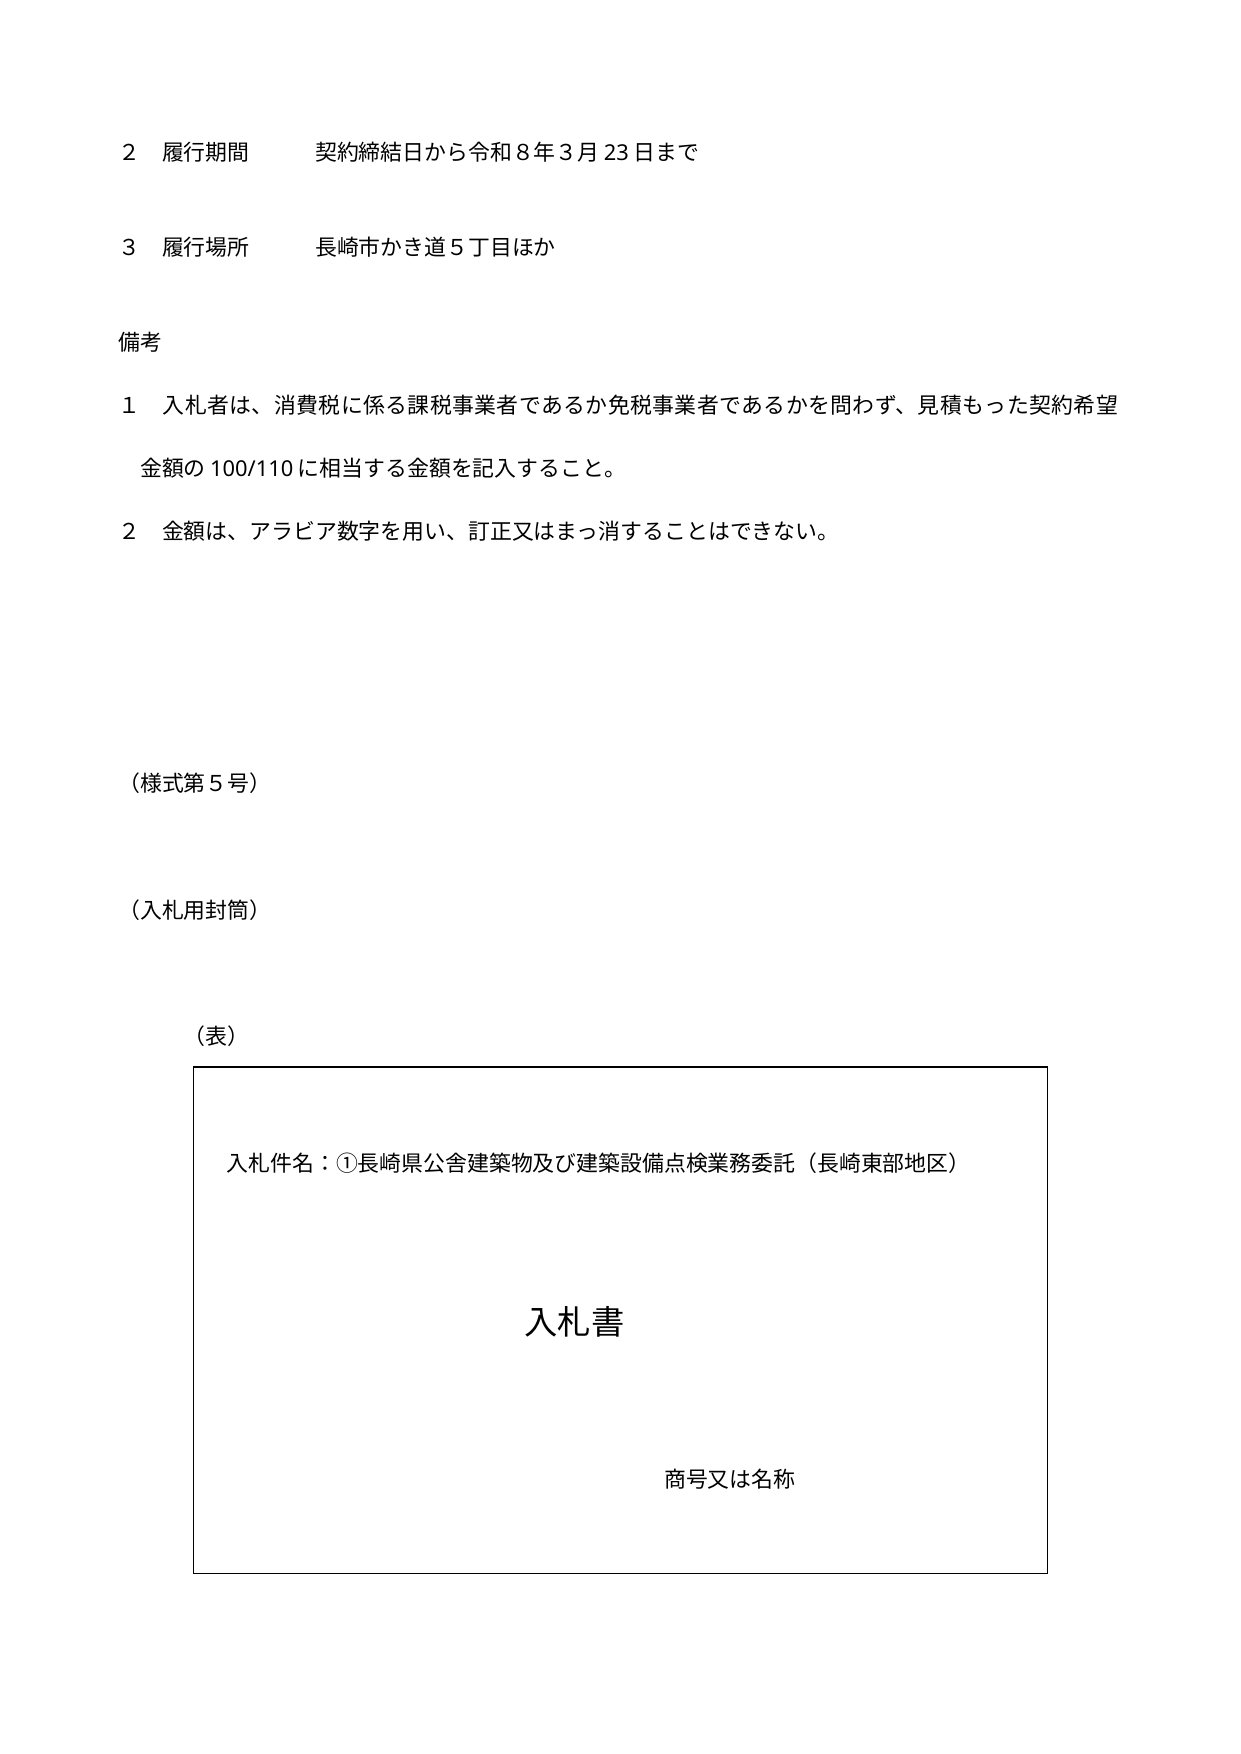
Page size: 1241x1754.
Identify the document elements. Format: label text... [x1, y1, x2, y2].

table_header 入札件名：①長崎県公舎建築物及び建築設備点検業務委託（長崎東部地区） 入札書 商号又は名称 [194, 1068, 1047, 1572]
text ２ 履行期間 契約締結日から令和８年３月23日まで [118, 119, 1122, 183]
text ２ 金額は、アラビア数字を用い、訂正又はまっ消することはできない。 [118, 498, 1122, 561]
text 備考 [118, 309, 1122, 372]
text ３ 履行場所 長崎市かき道５丁目ほか [118, 214, 1122, 277]
text １ 入札者は、消費税に係る課税事業者であるか免税事業者であるかを問わず、見積もった契約希望金額の100/110に相当する金額を記入すること。 [118, 372, 1122, 498]
text （表） [118, 1003, 1030, 1066]
text （様式第５号） [118, 751, 1030, 814]
text （入札用封筒） [118, 877, 1030, 940]
